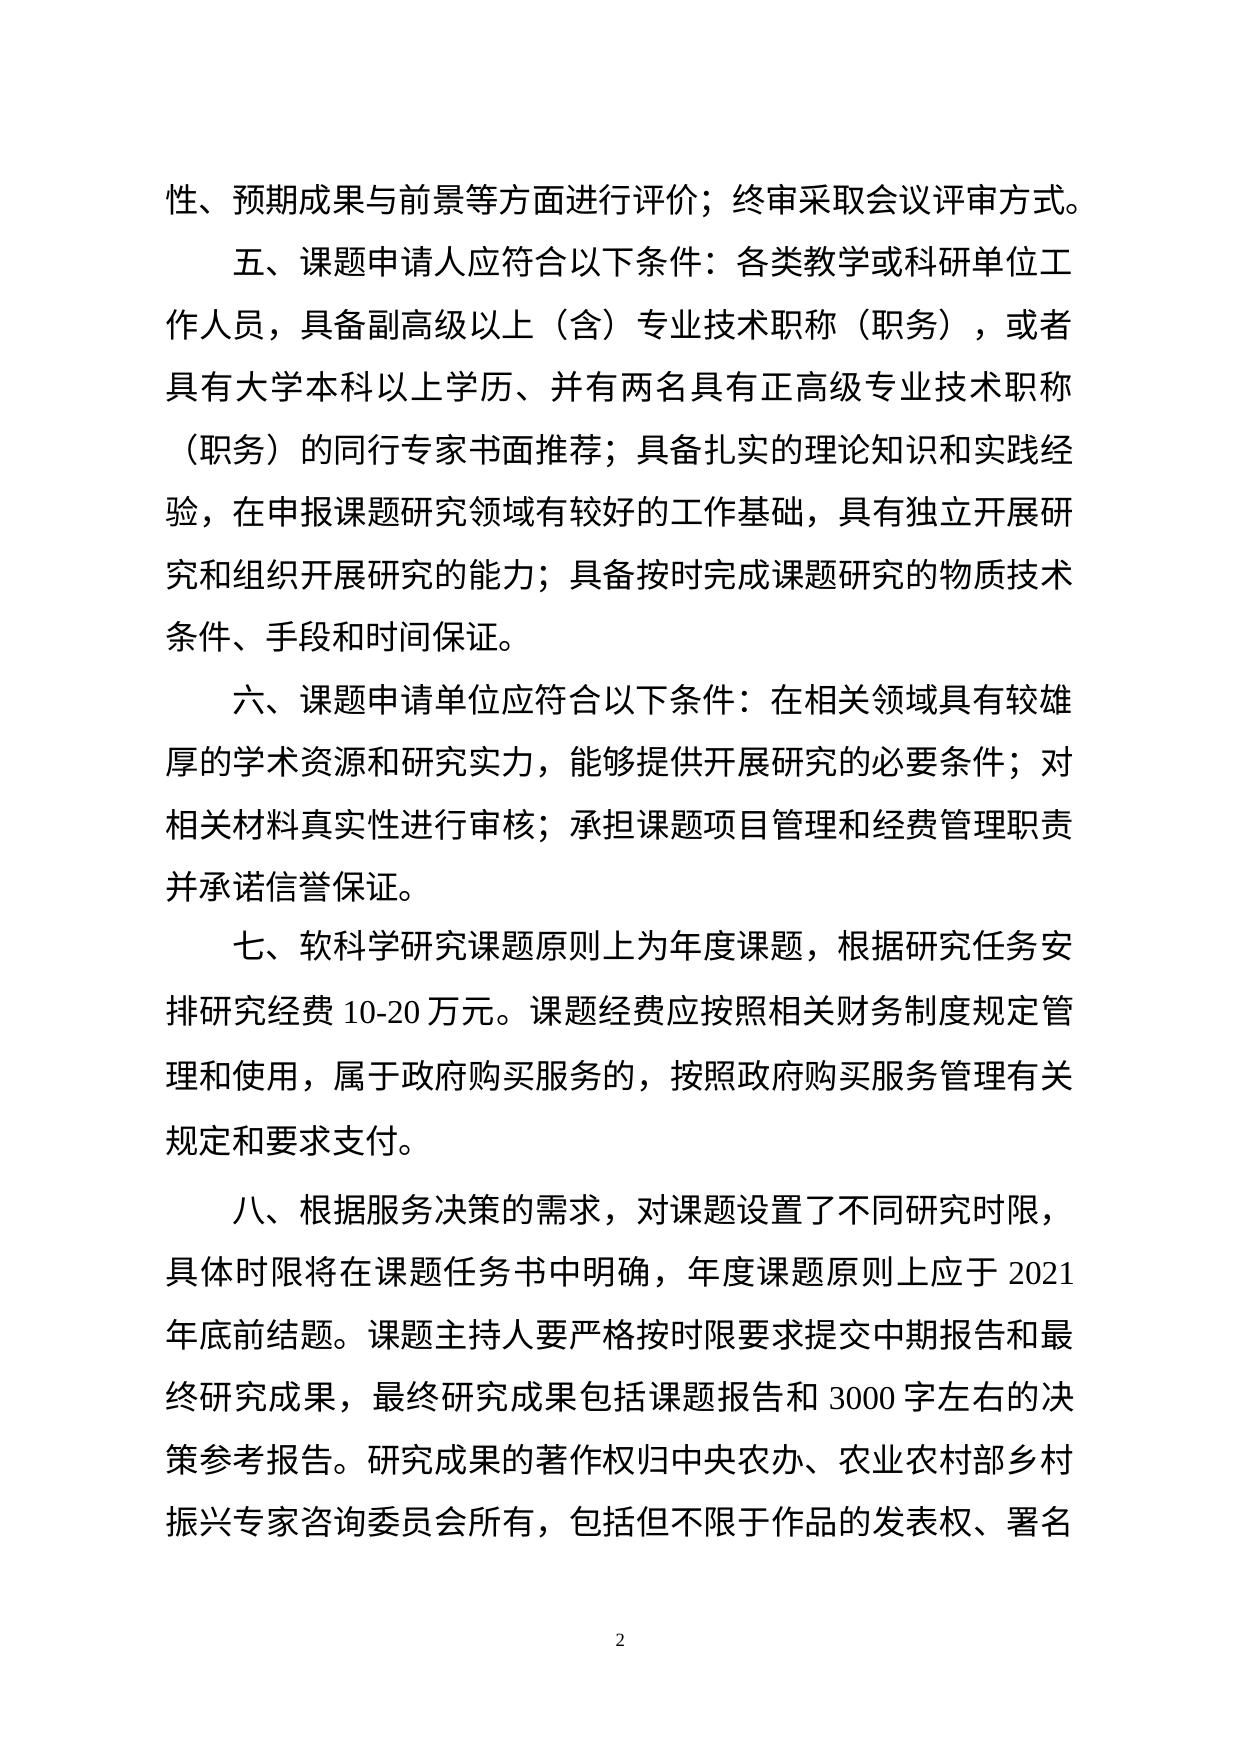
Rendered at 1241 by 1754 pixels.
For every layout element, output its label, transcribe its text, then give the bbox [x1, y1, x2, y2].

text 七、软科学研究课题原则上为年度课题，根据研究任务安排研究经费10-20万元。课题经费应按照相关财务制度规定管理和使用，属于政府购买服务的，按照政府购买服务管理有关规定和要求支付。 [165, 912, 1075, 1172]
text 五、课题申请人应符合以下条件：各类教学或科研单位工作人员，具备副高级以上（含）专业技术职称（职务），或者具有大学本科以上学历、并有两名具有正高级专业技术职称（职务）的同行专家书面推荐；具备扎实的理论知识和实践经验，在申报课题研究领域有较好的工作基础，具有独立开展研究和组织开展研究的能力；具备按时完成课题研究的物质技术条件、手段和时间保证。 [165, 224, 1075, 662]
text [165, 162, 1075, 224]
text 六、课题申请单位应符合以下条件：在相关领域具有较雄厚的学术资源和研究实力，能够提供开展研究的必要条件；对相关材料真实性进行审核；承担课题项目管理和经费管理职责并承诺信誉保证。 [165, 662, 1075, 912]
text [165, 1172, 1075, 1547]
